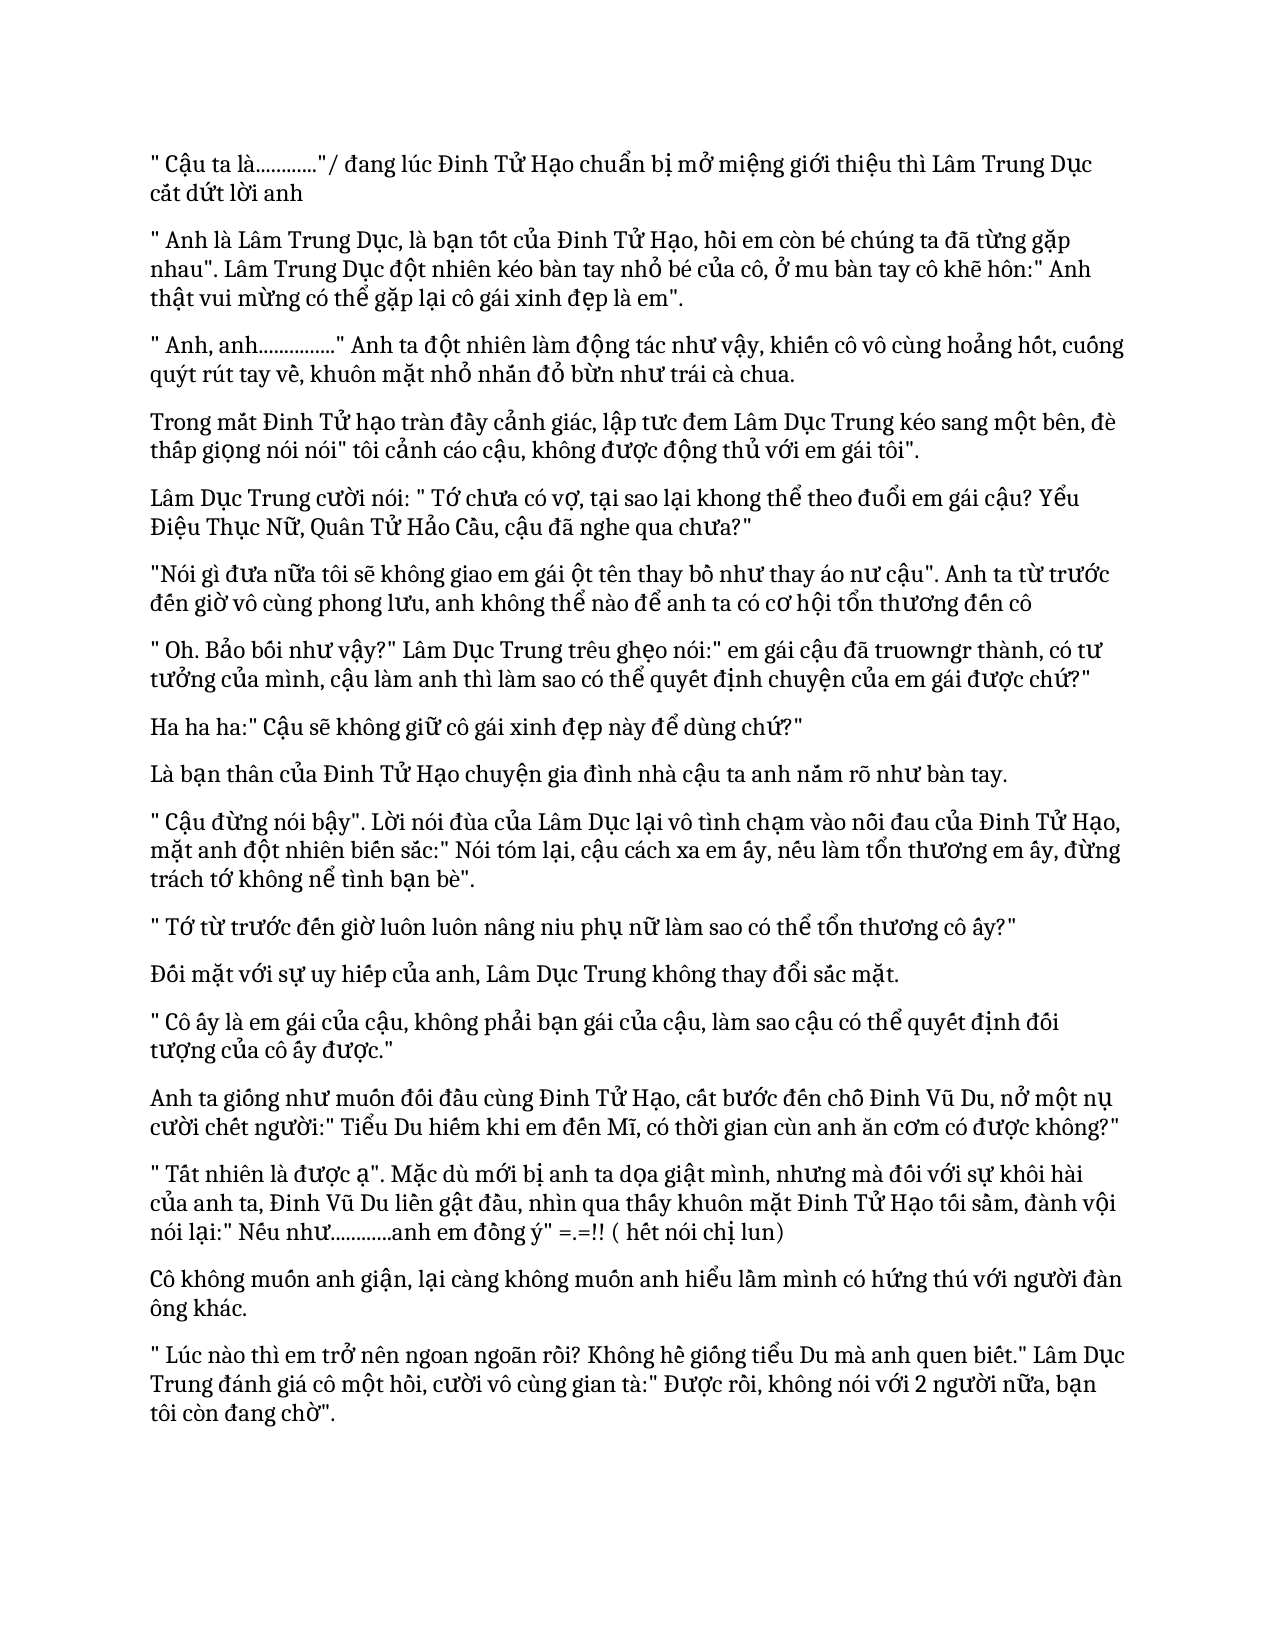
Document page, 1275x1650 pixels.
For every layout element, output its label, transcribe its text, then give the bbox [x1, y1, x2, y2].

text Đối mặt với sự uy hiếp của anh, Lâm Dục Trung không thay đổi sắc mặt. [150, 960, 1125, 989]
text " Oh. Bảo bối như vậy?" Lâm Dục Trung trêu ghẹo nói:" em gái cậu đã truowngr thành, có tư tưởng của mình, cậu làm anh thì làm sao có thể quyết định chuyện của em gái được chứ?" [150, 636, 1125, 694]
text "Nói gì đưa nữa tôi sẽ không giao em gái ột tên thay bồ như thay áo nư cậu". Anh ta từ trước đến giờ vô cùng phong lưu, anh không thể nào để anh ta có cơ hội tổn thương đến cô [150, 560, 1125, 617]
text Lâm Dục Trung cười nói: " Tớ chưa có vợ, tại sao lại khong thể theo đuổi em gái cậu? Yểu Điệu Thục Nữ, Quân Tử Hảo Cầu, cậu đã nghe qua chưa?" [150, 484, 1125, 541]
text Anh ta giống như muốn đối đầu cùng Đinh Tử Hạo, cất bước đến chỗ Đinh Vũ Du, nở một nụ cười chết người:" Tiểu Du hiếm khi em đến Mĩ, có thời gian cùn anh ăn cơm có được không?" [150, 1084, 1125, 1141]
text " Anh là Lâm Trung Dục, là bạn tốt của Đinh Tử Hạo, hồi em còn bé chúng ta đã từng gặp nhau". Lâm Trung Dục đột nhiên kéo bàn tay nhỏ bé của cô, ở mu bàn tay cô khẽ hôn:" Anh thật vui mừng có thể gặp lại cô gái xinh đẹp là em". [150, 226, 1125, 312]
text " Lúc nào thì em trở nên ngoan ngoãn rồi? Không hề giống tiểu Du mà anh quen biết." Lâm Dục Trung đánh giá cô một hồi, cười vô cùng gian tà:" Được rồi, không nói với 2 người nữa, bạn tôi còn đang chờ". [150, 1341, 1125, 1427]
text Ha ha ha:" Cậu sẽ không giữ cô gái xinh đẹp này để dùng chứ?" [150, 712, 1125, 741]
text Trong mắt Đinh Tử hạo tràn đầy cảnh giác, lập tưc đem Lâm Dục Trung kéo sang một bên, đè thấp giọng nói nói" tôi cảnh cáo cậu, không được động thủ với em gái tôi". [150, 407, 1125, 465]
text " Tớ từ trước đến giờ luôn luôn nâng niu phụ nữ làm sao có thể tổn thương cô ấy?" [150, 912, 1125, 941]
text " Anh, anh..............." Anh ta đột nhiên làm động tác như vậy, khiến cô vô cùng hoảng hốt, cuống quýt rút tay về, khuôn mặt nhỏ nhắn đỏ bừn như trái cà chua. [150, 331, 1125, 389]
text " Cậu ta là............"/ đang lúc Đinh Tử Hạo chuẩn bị mở miệng giới thiệu thì Lâm Trung Dục cắt dứt lời anh [150, 150, 1125, 207]
text " Cô ấy là em gái của cậu, không phải bạn gái của cậu, làm sao cậu có thể quyết định đối tượng của cô ấy được." [150, 1007, 1125, 1065]
text " Cậu đừng nói bậy". Lời nói đùa của Lâm Dục lại vô tình chạm vào nỗi đau của Đinh Tử Hạo, mặt anh đột nhiên biến sắc:" Nói tóm lại, cậu cách xa em ấy, nếu làm tổn thương em ấy, đừng trách tớ không nể tình bạn bè". [150, 807, 1125, 894]
text " Tất nhiên là được ạ". Mặc dù mới bị anh ta dọa giật mình, nhưng mà đối với sự khôi hài của anh ta, Đinh Vũ Du liền gật đầu, nhìn qua thấy khuôn mặt Đinh Tử Hạo tối sầm, đành vội nói lại:" Nếu như............anh em đồng ý" =.=!! ( hết nói chị lun) [150, 1160, 1125, 1246]
text Là bạn thân của Đinh Tử Hạo chuyện gia đình nhà cậu ta anh nắm rõ như bàn tay. [150, 760, 1125, 789]
text Cô không muốn anh giận, lại càng không muốn anh hiểu lầm mình có hứng thú với người đàn ông khác. [150, 1265, 1125, 1322]
